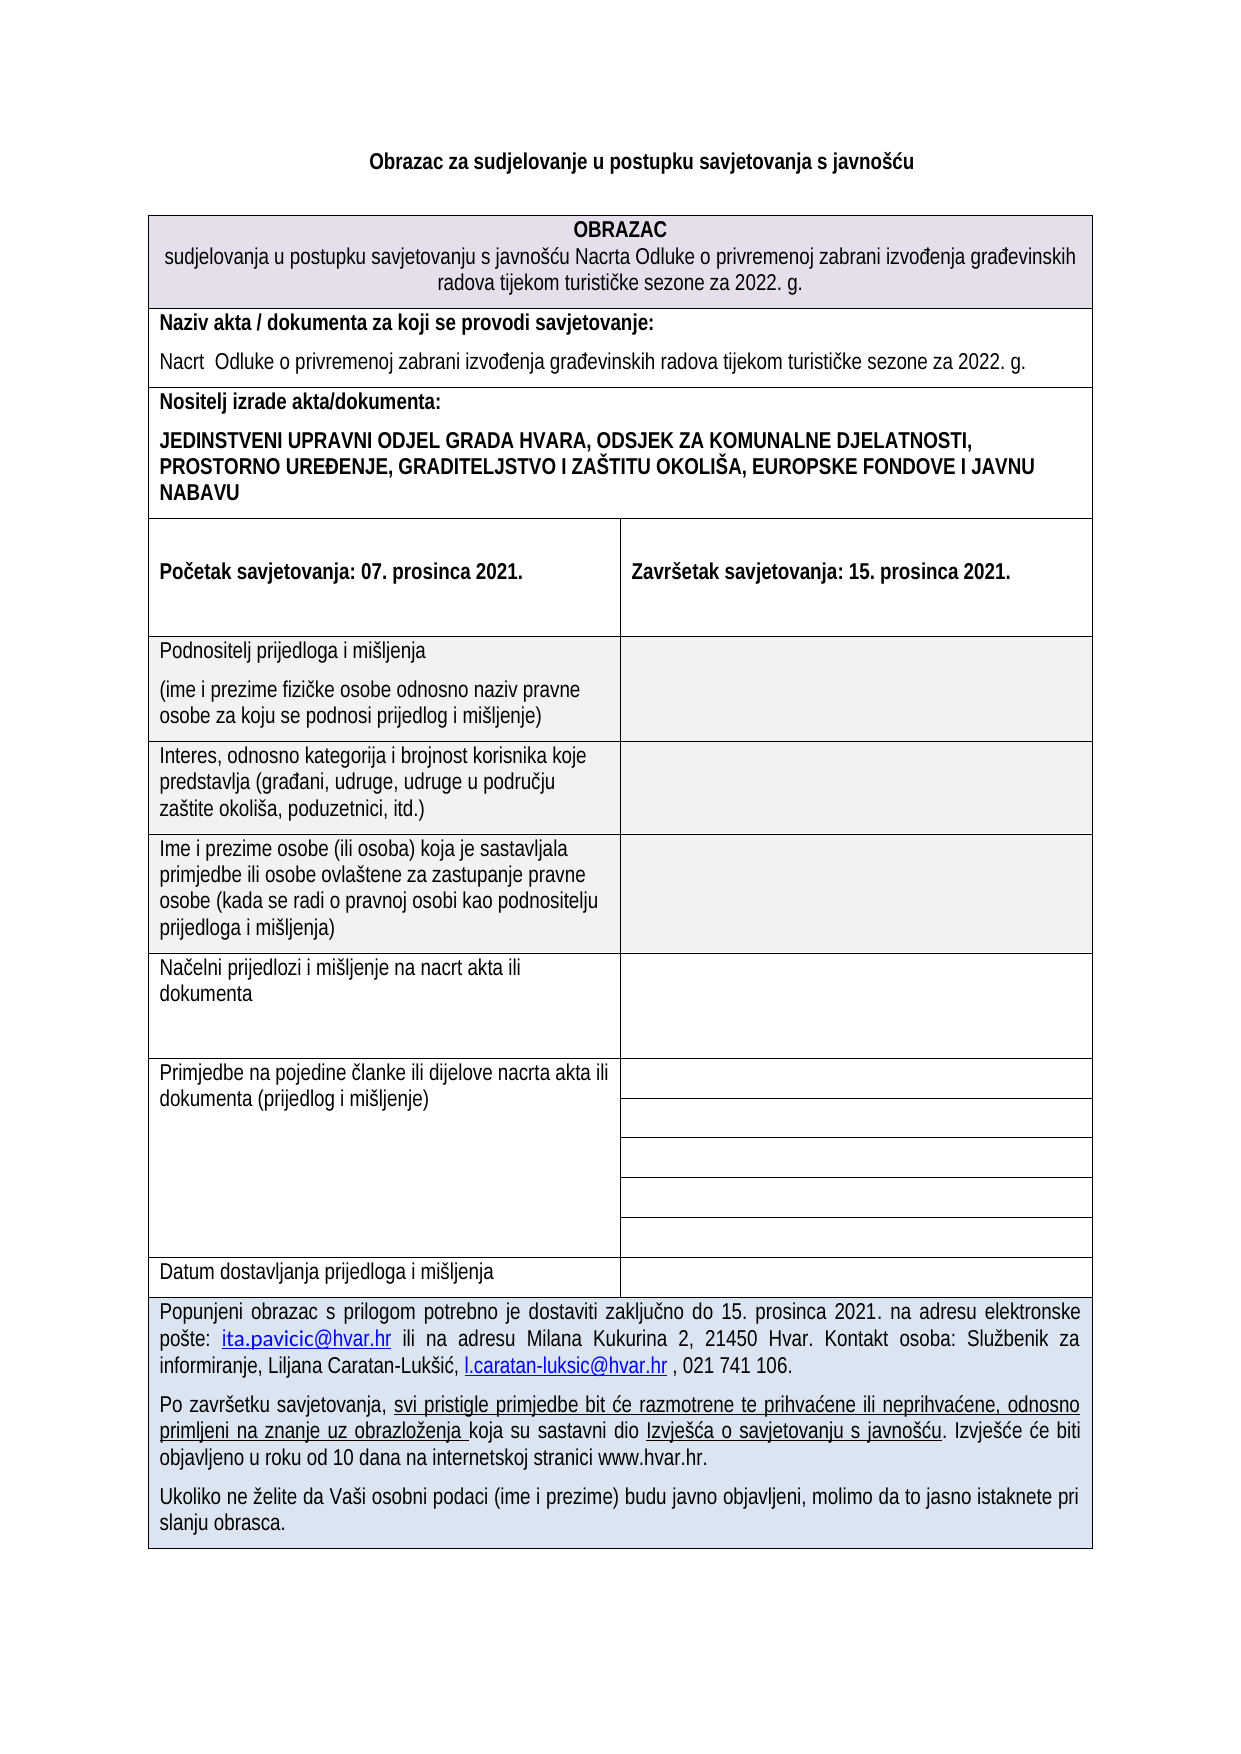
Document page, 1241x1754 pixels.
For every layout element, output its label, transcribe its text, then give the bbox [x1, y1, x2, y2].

table_cell Interes, odnosno kategorija i brojnost korisnika koje predstavlja (građani, udruge, udruge u području zaštite okoliša, poduzetnici, itd.) [149, 742, 620, 833]
table_cell Ime i prezime osobe (ili osoba) koja je sastavljala primjedbe ili osobe ovlaštene za zastupanje pravne osobe (kada se radi o pravnoj osobi kao podnositelju prijedloga i mišljenja) [149, 835, 620, 952]
table_cell Datum dostavljanja prijedloga i mišljenja [149, 1258, 620, 1297]
table_cell Primjedbe na pojedine članke ili dijelove nacrta akta ili dokumenta (prijedlog i mišljenje) [149, 1059, 620, 1257]
table_cell [621, 1099, 1092, 1137]
table_cell [621, 637, 1092, 741]
table_cell Načelni prijedlozi i mišljenje na nacrt akta ili dokumenta [149, 954, 620, 1057]
table_header OBRAZAC sudjelovanja u postupku savjetovanju s javnošću Nacrta Odluke o privremenoj zabrani izvođenja građevinskih radova tijekom turističke sezone za 2022. g. [149, 216, 1092, 308]
text Obrazac za sudjelovanje u postupku savjetovanja s javnošću [295, 148, 1093, 174]
table_cell [621, 742, 1092, 833]
table_cell Naziv akta / dokumenta za koji se provodi savjetovanje: Nacrt Odluke o privremenoj zabrani izvođenja građevinskih radova tijekom turističke sezone za 2022. g. [149, 309, 1092, 387]
table_cell [621, 1138, 1092, 1177]
table_cell Početak savjetovanja: 07. prosinca 2021. [149, 519, 620, 636]
table_cell Nositelj izrade akta/dokumenta: JEDINSTVENI UPRAVNI ODJEL GRADA HVARA, ODSJEK ZA KOMUNALNE DJELATNOSTI, PROSTORNO UREĐENJE, GRADITELJSTVO I ZAŠTITU OKOLIŠA, EUROPSKE FONDOVE I JAVNU NABAVU [149, 388, 1092, 518]
table_cell [621, 1218, 1092, 1257]
table_cell Podnositelj prijedloga i mišljenja (ime i prezime fizičke osobe odnosno naziv pravne osobe za koju se podnosi prijedlog i mišljenje) [149, 637, 620, 741]
table_cell [621, 1178, 1092, 1217]
table_cell [621, 835, 1092, 952]
table_cell [621, 1258, 1092, 1297]
table_cell [621, 1059, 1092, 1097]
table_cell [621, 954, 1092, 1057]
table_cell Popunjeni obrazac s prilogom potrebno je dostaviti zaključno do 15. prosinca 2021. na adresu elektronske pošte: ita.pavicic@hvar.hr ili na adresu Milana Kukurina 2, 21450 Hvar. Kontakt osoba: Službenik za informiranje, Liljana Caratan-Lukšić, l.caratan-luksic@hvar.hr , 021 741 106. Po završetku savjetovanja, svi pristigle primjedbe bit će razmotrene te prihvaćene ili neprihvaćene, odnosno primljeni na znanje uz obrazloženja koja su sastavni dio Izvješća o savjetovanju s javnošću. Izvješće će biti objavljeno u roku od 10 dana na internetskoj stranici www.hvar.hr. Ukoliko ne želite da Vaši osobni podaci (ime i prezime) budu javno objavljeni, molimo da to jasno istaknete pri slanju obrasca. [149, 1298, 1092, 1548]
table_cell Završetak savjetovanja: 15. prosinca 2021. [621, 519, 1092, 636]
